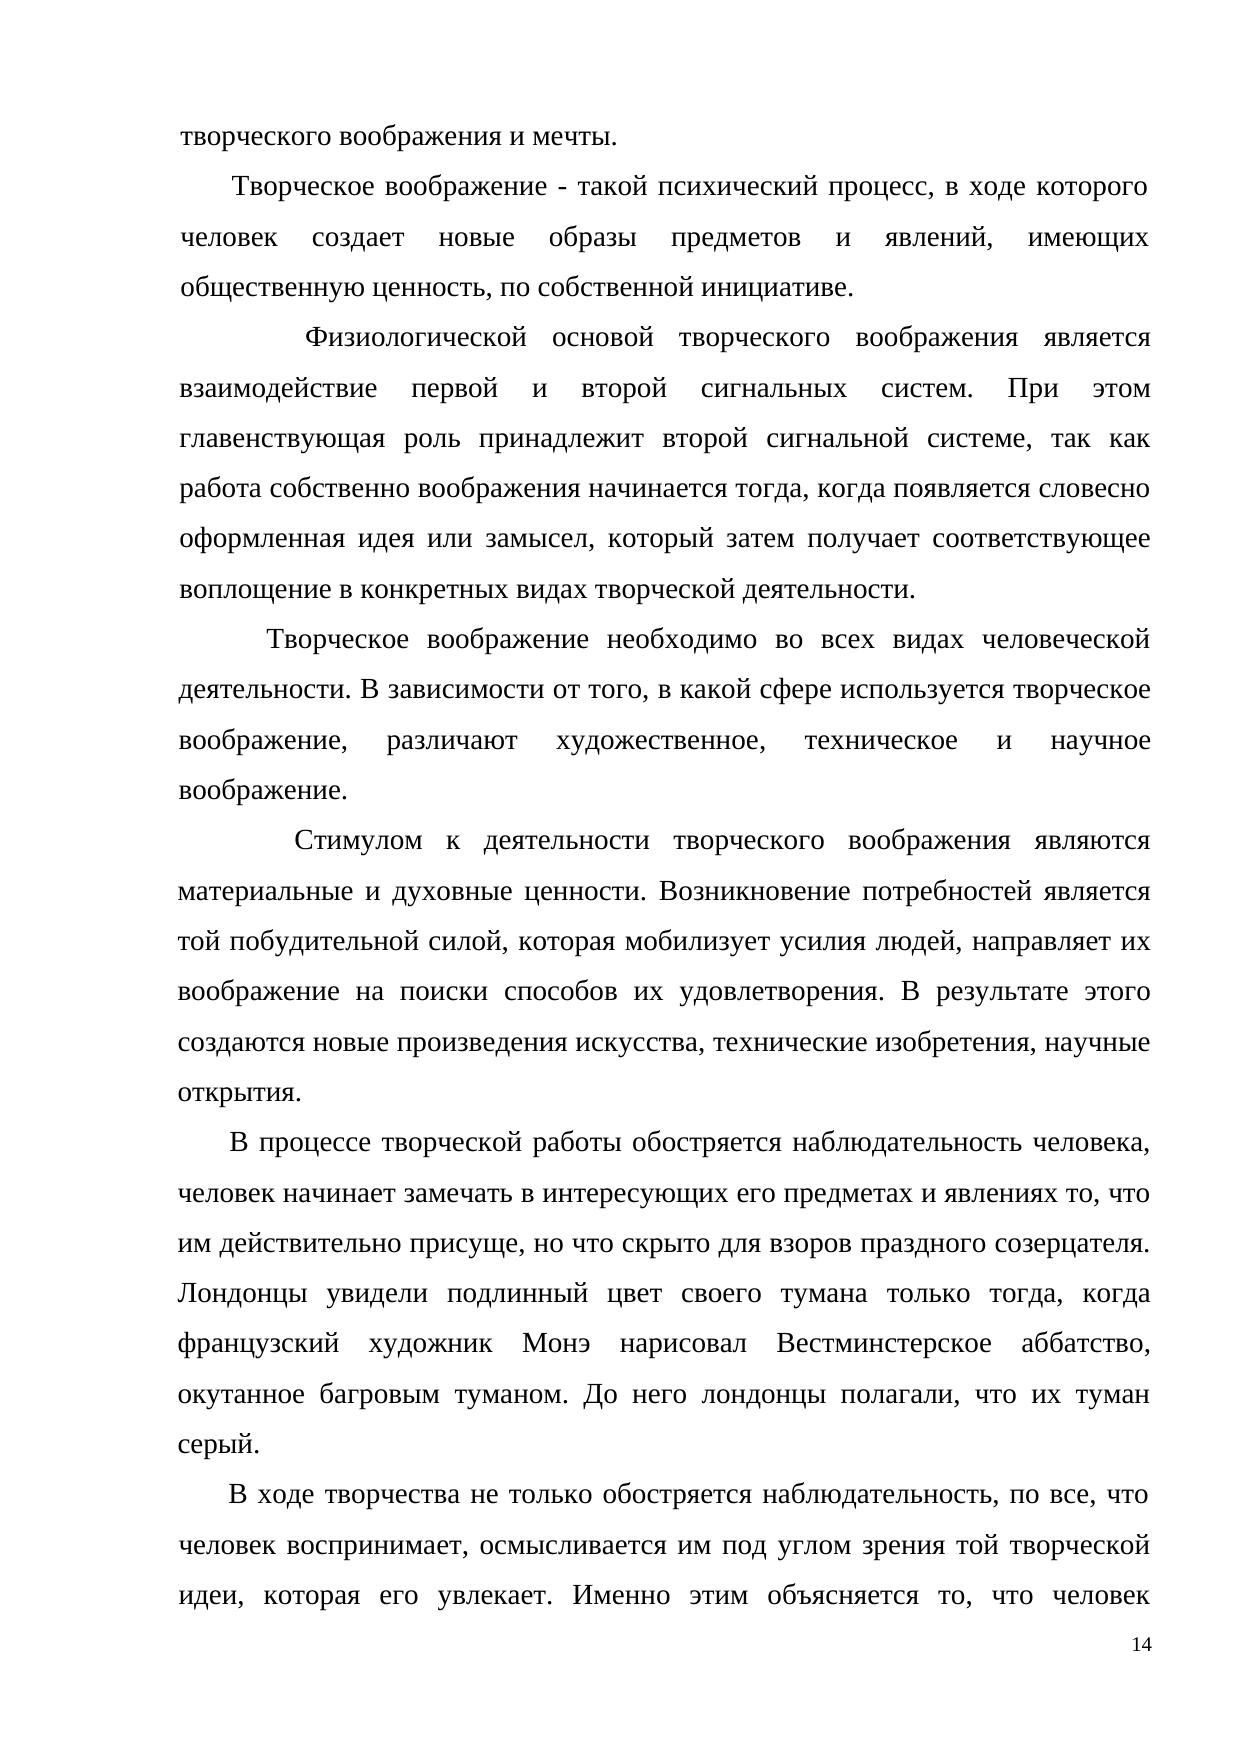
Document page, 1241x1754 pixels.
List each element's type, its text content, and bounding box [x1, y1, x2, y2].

text Творческое воображение необходимо во всех видах человеческой деятельности. В зависимости от того, в какой сфере используется творческое воображение, различают художественное, техническое и научное воображение. [178, 621, 1152, 806]
text Творческое воображение - такой психический процесс, в ходе которого человек создает новые образы предметов и явлений, имеющих общественную ценность, по собственной инициативе. [180, 168, 1150, 303]
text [180, 118, 1150, 152]
text В процессе творческой работы обостряется наблюдательность человека, человек начинает замечать в интересующих его предметах и явлениях то, что им действительно присуще, но что скрыто для взоров праздного созерцателя. Лондонцы увидели подлинный цвет своего тумана только тогда, когда французский художник Монэ нарисовал Вестминстерское аббатство, окутанное багровым туманом. До него лондонцы полагали, что их туман серый. [177, 1124, 1152, 1460]
text Стимулом к деятельности творческого воображения являются материальные и духовные ценности. Возникновение потребностей является той побудительной силой, которая мобилизует усилия людей, направляет их воображение на поиски способов их удовлетворения. В результате этого создаются новые произведения искусства, технические изобретения, научные открытия. [177, 822, 1152, 1108]
text Физиологической основой творческого воображения является взаимодействие первой и второй сигнальных систем. При этом главенствующая роль принадлежит второй сигнальной системе, так как работа собственно воображения начинается тогда, когда появляется словесно оформленная идея или замысел, который затем получает соответствующее воплощение в конкретных видах творческой деятельности. [179, 319, 1152, 604]
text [178, 1477, 1151, 1611]
